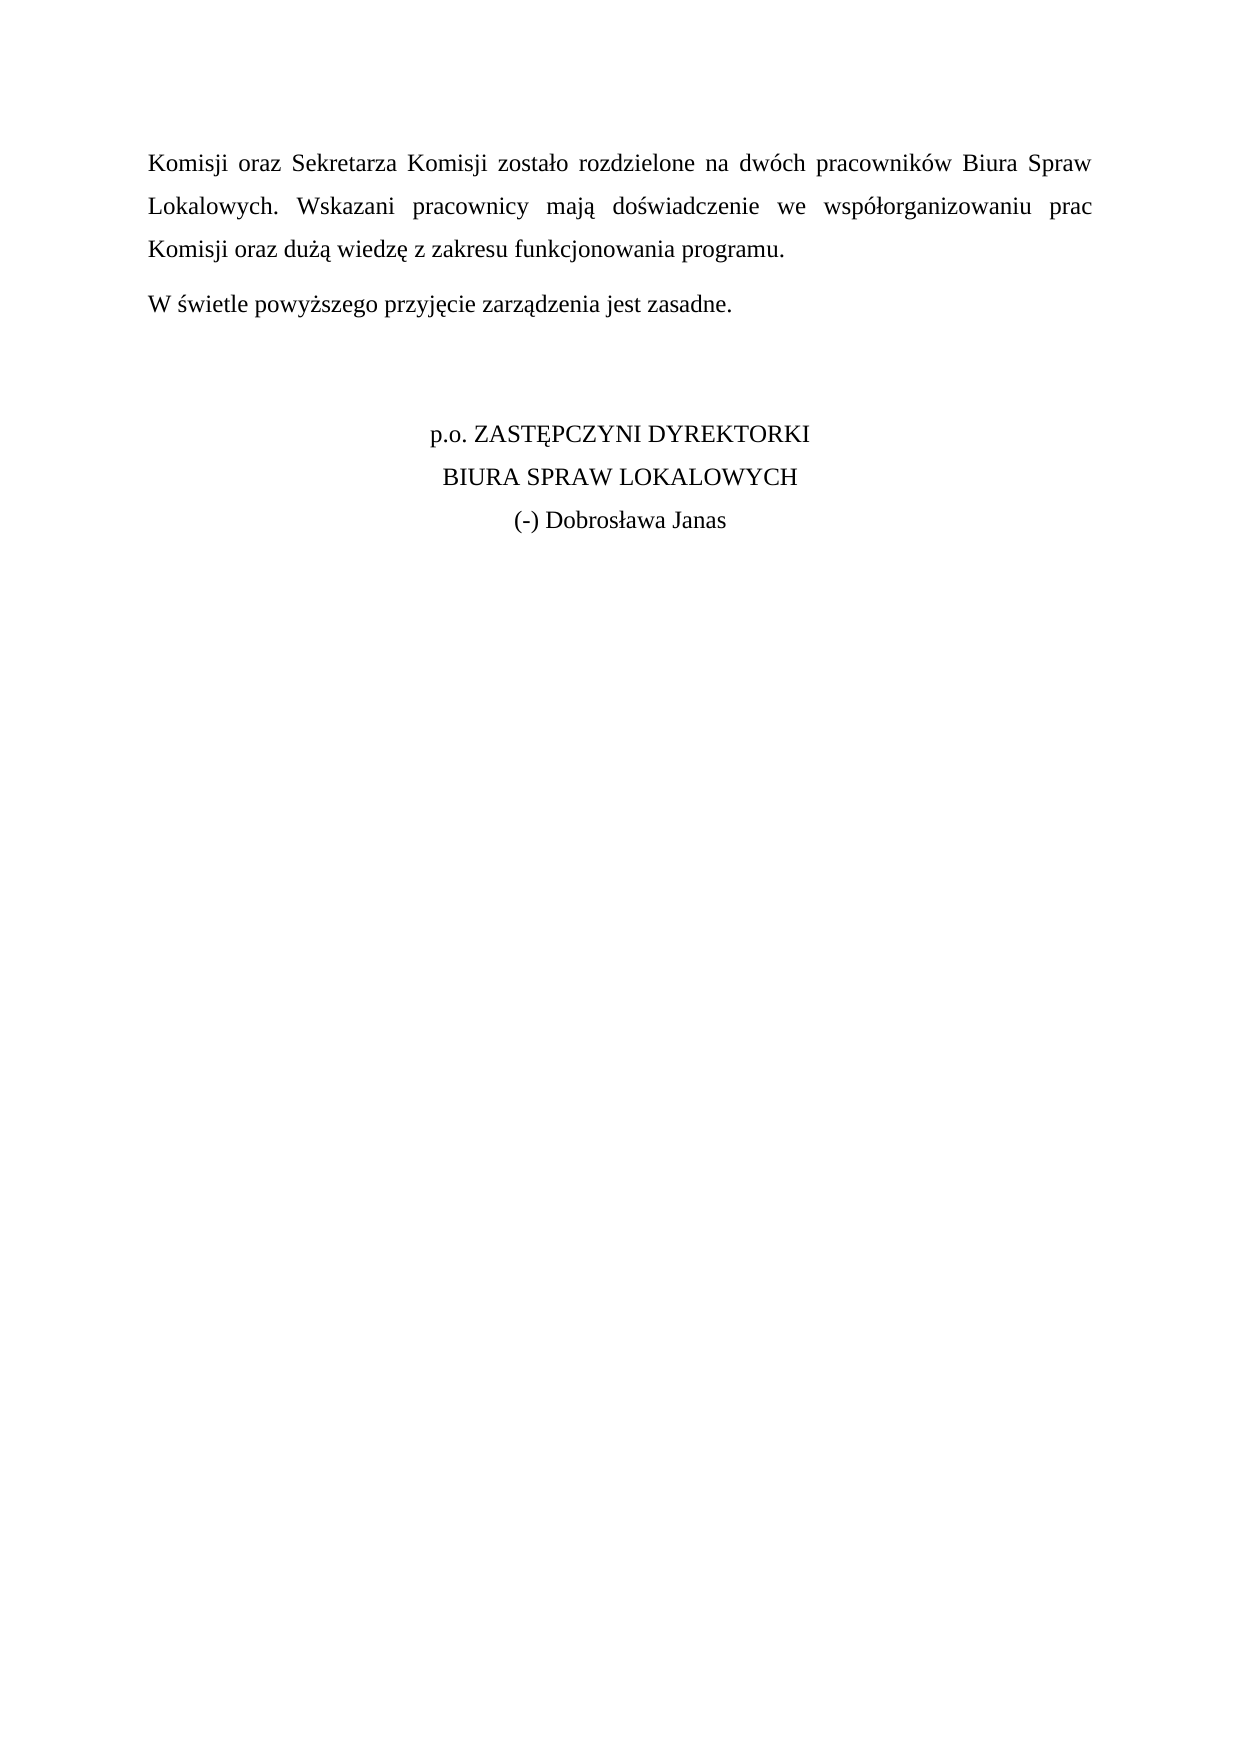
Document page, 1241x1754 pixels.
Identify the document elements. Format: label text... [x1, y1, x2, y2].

text (-) Dobrosława Janas [148, 505, 1093, 534]
text BIURA SPRAW LOKALOWYCH [148, 462, 1093, 491]
text W świetle powyższego przyjęcie zarządzenia jest zasadne. [148, 289, 1093, 318]
text p.o. ZASTĘPCZYNI DYREKTORKI [148, 419, 1093, 448]
